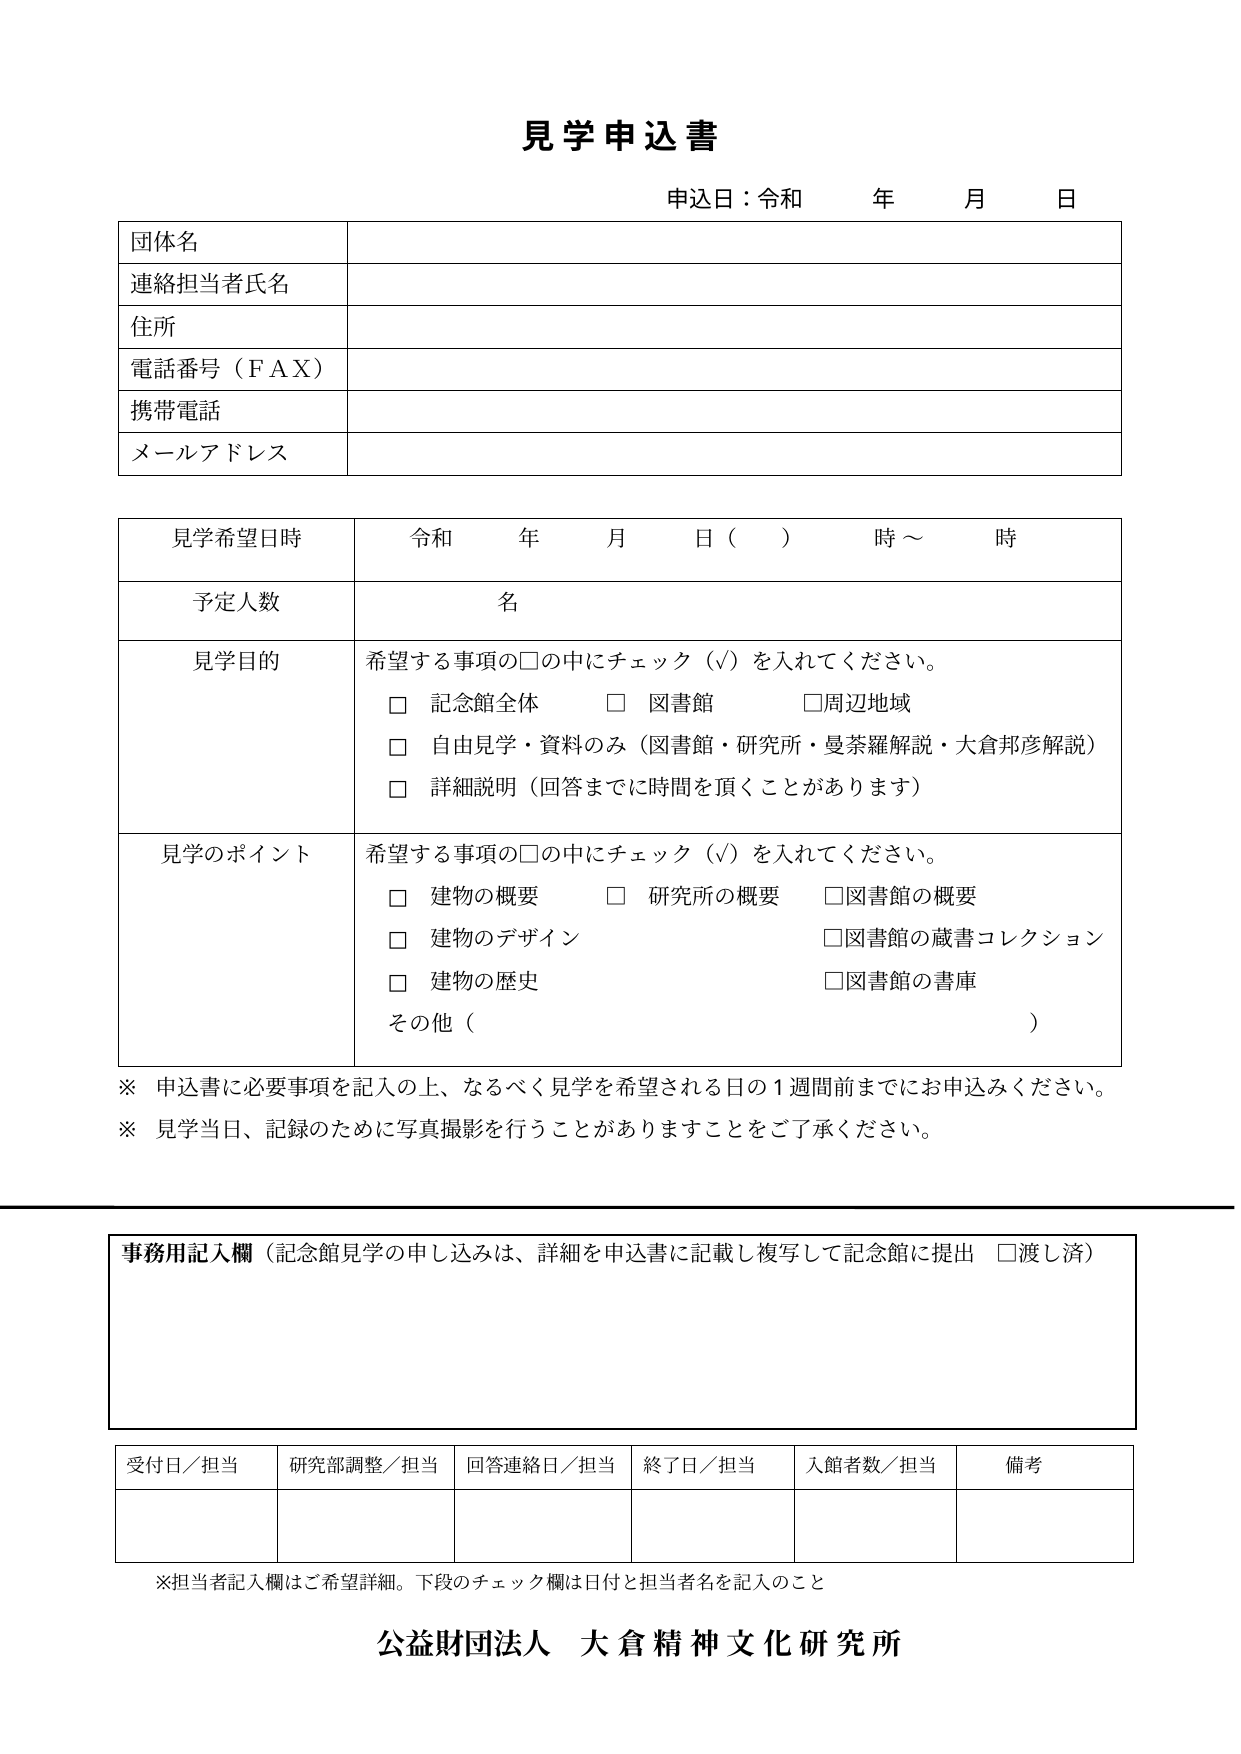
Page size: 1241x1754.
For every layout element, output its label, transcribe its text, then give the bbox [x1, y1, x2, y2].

table_cell 住所 [119, 306, 347, 348]
table_cell 見学のポイント [119, 834, 354, 1066]
table_cell 電話番号（ＦＡＸ） [119, 349, 347, 390]
list ※担当者記入欄はご希望詳細。下段のチェック欄は日付と担当者名を記入のこと [156, 1563, 1122, 1601]
table_cell [348, 349, 1121, 390]
table_cell 見学目的 [119, 641, 354, 833]
table_header 見学希望日時 [119, 519, 354, 581]
text 申込日：令和 年 月 日 [118, 178, 1122, 216]
table_header 受付日／担当 [116, 1446, 277, 1489]
table_header 研究部調整／担当 [278, 1446, 454, 1489]
table_cell 予定人数 [119, 582, 354, 640]
list 公益財団法人 大 倉 精 神 文 化 研 究 所 [156, 1604, 1122, 1679]
table_cell 連絡担当者氏名 [119, 264, 347, 305]
table_cell [116, 1490, 277, 1562]
text 見 学 申 込 書 [118, 96, 1122, 171]
table_header 備考 [957, 1446, 1133, 1489]
table_cell メールアドレス [119, 433, 347, 474]
table_cell 希望する事項の□の中にチェック（✓）を入れてください。 □ 記念館全体 □ 図書館 □周辺地域 □ 自由見学・資料のみ（図書館・研究所・曼荼羅解説・大倉邦彦解説） □ 詳細説明（回答までに時間を頂くことがあります） [355, 641, 1121, 833]
table_header [348, 222, 1121, 263]
table_cell [795, 1490, 956, 1562]
table_header 令和 年 月 日（ ） 時 ～ 時 [355, 519, 1121, 581]
table_cell [348, 264, 1121, 305]
table_cell [632, 1490, 794, 1562]
table_cell [348, 433, 1121, 474]
list 申込書に必要事項を記入の上、なるべく見学を希望される日の1週間前までにお申込みください。 [118, 1067, 1122, 1104]
table_header 終了日／担当 [632, 1446, 794, 1489]
table_cell [348, 306, 1121, 348]
list 見学当日、記録のために写真撮影を行うことがありますことをご了承ください。 [118, 1109, 1122, 1147]
table_cell [348, 391, 1121, 432]
table_cell [278, 1490, 454, 1562]
table_cell [957, 1490, 1133, 1562]
table_header 団体名 [119, 222, 347, 263]
table_cell 名 [355, 582, 1121, 640]
table_cell [455, 1490, 631, 1562]
table_cell 携帯電話 [119, 391, 347, 432]
table_cell 希望する事項の□の中にチェック（✓）を入れてください。 □ 建物の概要 □ 研究所の概要 □図書館の概要 □ 建物のデザイン □図書館の蔵書コレクション □ 建物の歴史 □図書館の書庫 その他（ ） [355, 834, 1121, 1066]
table_header 入館者数／担当 [795, 1446, 956, 1489]
table_header 回答連絡日／担当 [455, 1446, 631, 1489]
